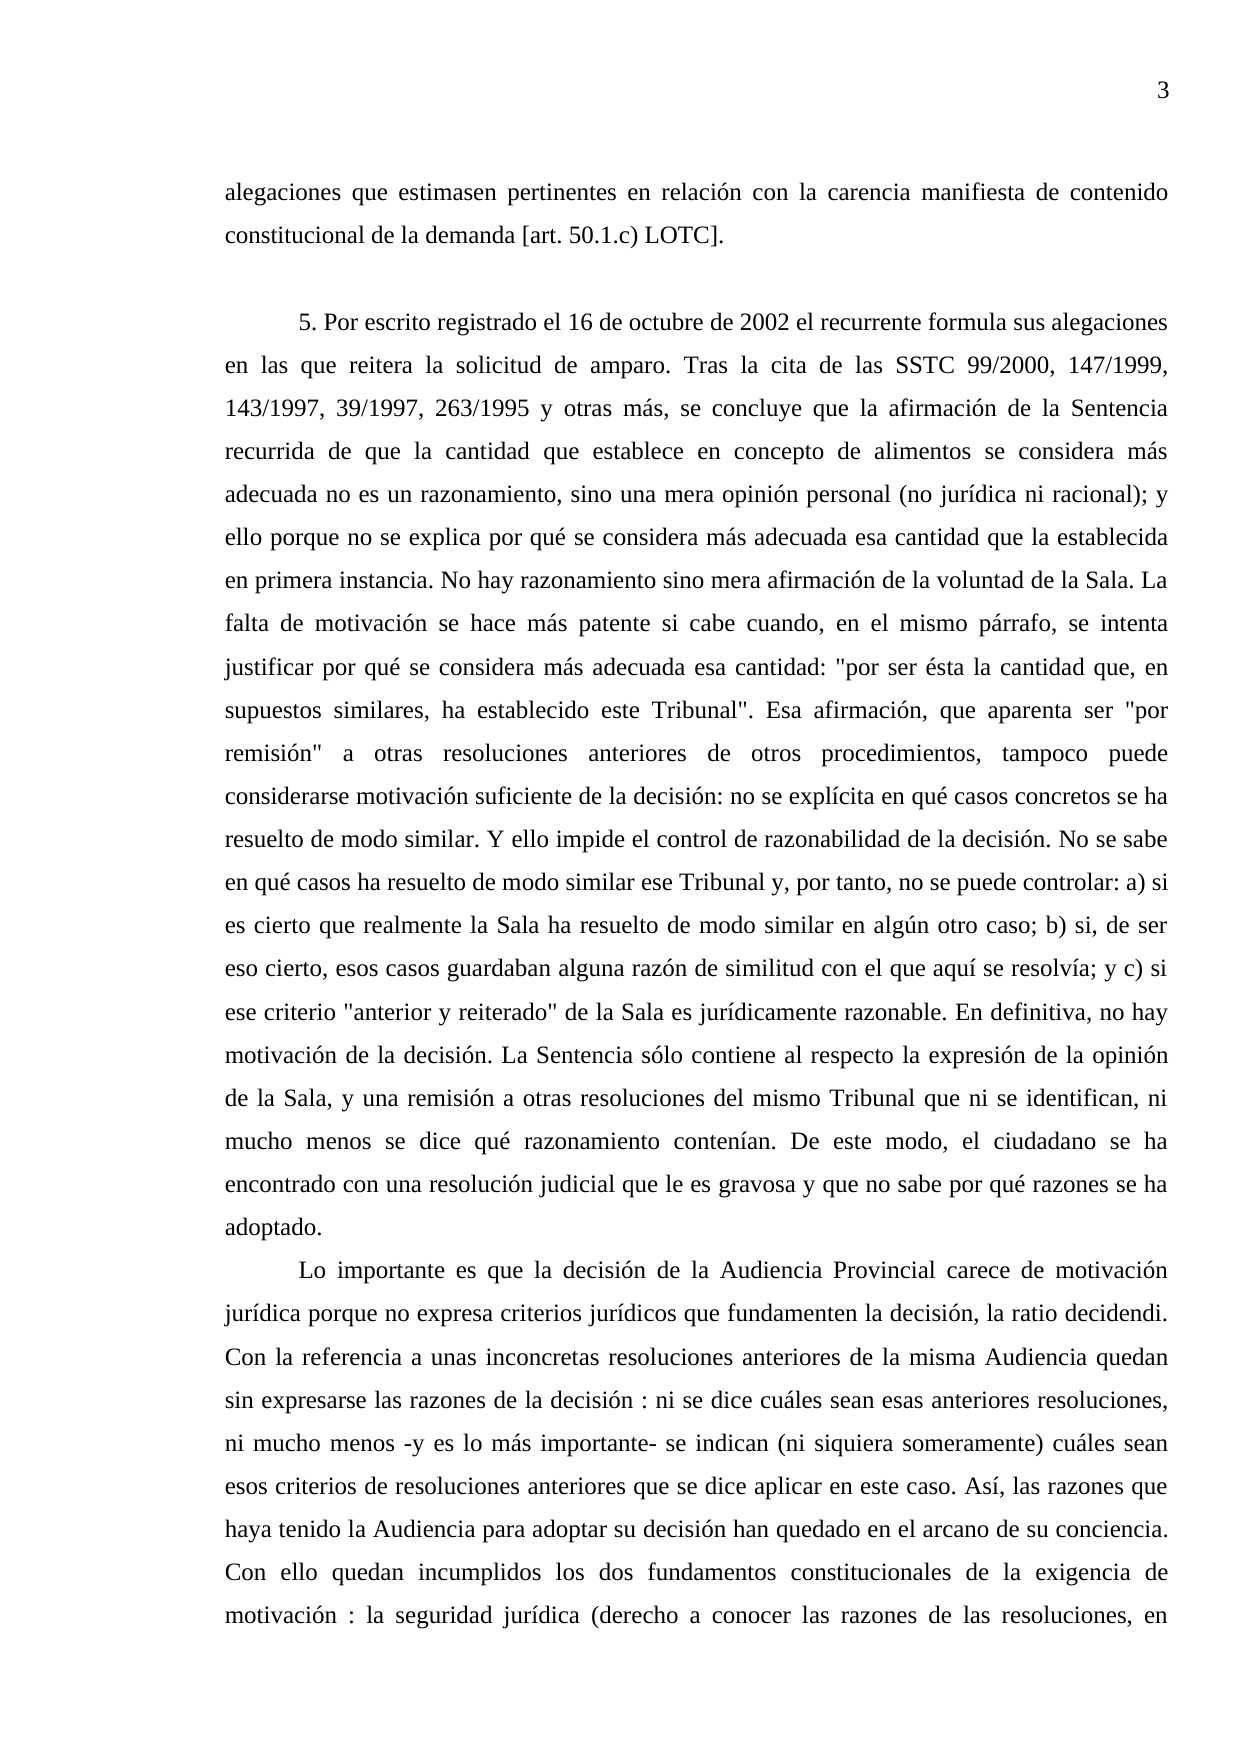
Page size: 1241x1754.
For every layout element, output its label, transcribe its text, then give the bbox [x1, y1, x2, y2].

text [224, 177, 1169, 249]
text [224, 1255, 1169, 1629]
text 5. Por escrito registrado el 16 de octubre de 2002 el recurrente formula sus alegaciones en las que reitera la solicitud de amparo. Tras la cita de las SSTC 99/2000, 147/1999, 143/1997, 39/1997, 263/1995 y otras más, se concluye que la afirmación de la Sentencia recurrida de que la cantidad que establece en concepto de alimentos se considera más adecuada no es un razonamiento, sino una mera opinión personal (no jurídica ni racional); y ello porque no se explica por qué se considera más adecuada esa cantidad que la establecida en primera instancia. No hay razonamiento sino mera afirmación de la voluntad de la Sala. La falta de motivación se hace más patente si cabe cuando, en el mismo párrafo, se intenta justificar por qué se considera más adecuada esa cantidad: "por ser ésta la cantidad que, en supuestos similares, ha establecido este Tribunal". Esa afirmación, que aparenta ser "por remisión" a otras resoluciones anteriores de otros procedimientos, tampoco puede considerarse motivación suficiente de la decisión: no se explícita en qué casos concretos se ha resuelto de modo similar. Y ello impide el control de razonabilidad de la decisión. No se sabe en qué casos ha resuelto de modo similar ese Tribunal y, por tanto, no se puede controlar: a) si es cierto que realmente la Sala ha resuelto de modo similar en algún otro caso; b) si, de ser eso cierto, esos casos guardaban alguna razón de similitud con el que aquí se resolvía; y c) si ese criterio "anterior y reiterado" de la Sala es jurídicamente razonable. En definitiva, no hay motivación de la decisión. La Sentencia sólo contiene al respecto la expresión de la opinión de la Sala, y una remisión a otras resoluciones del mismo Tribunal que ni se identifican, ni mucho menos se dice qué razonamiento contenían. De este modo, el ciudadano se ha encontrado con una resolución judicial que le es gravosa y que no sabe por qué razones se ha adoptado. [224, 307, 1169, 1241]
